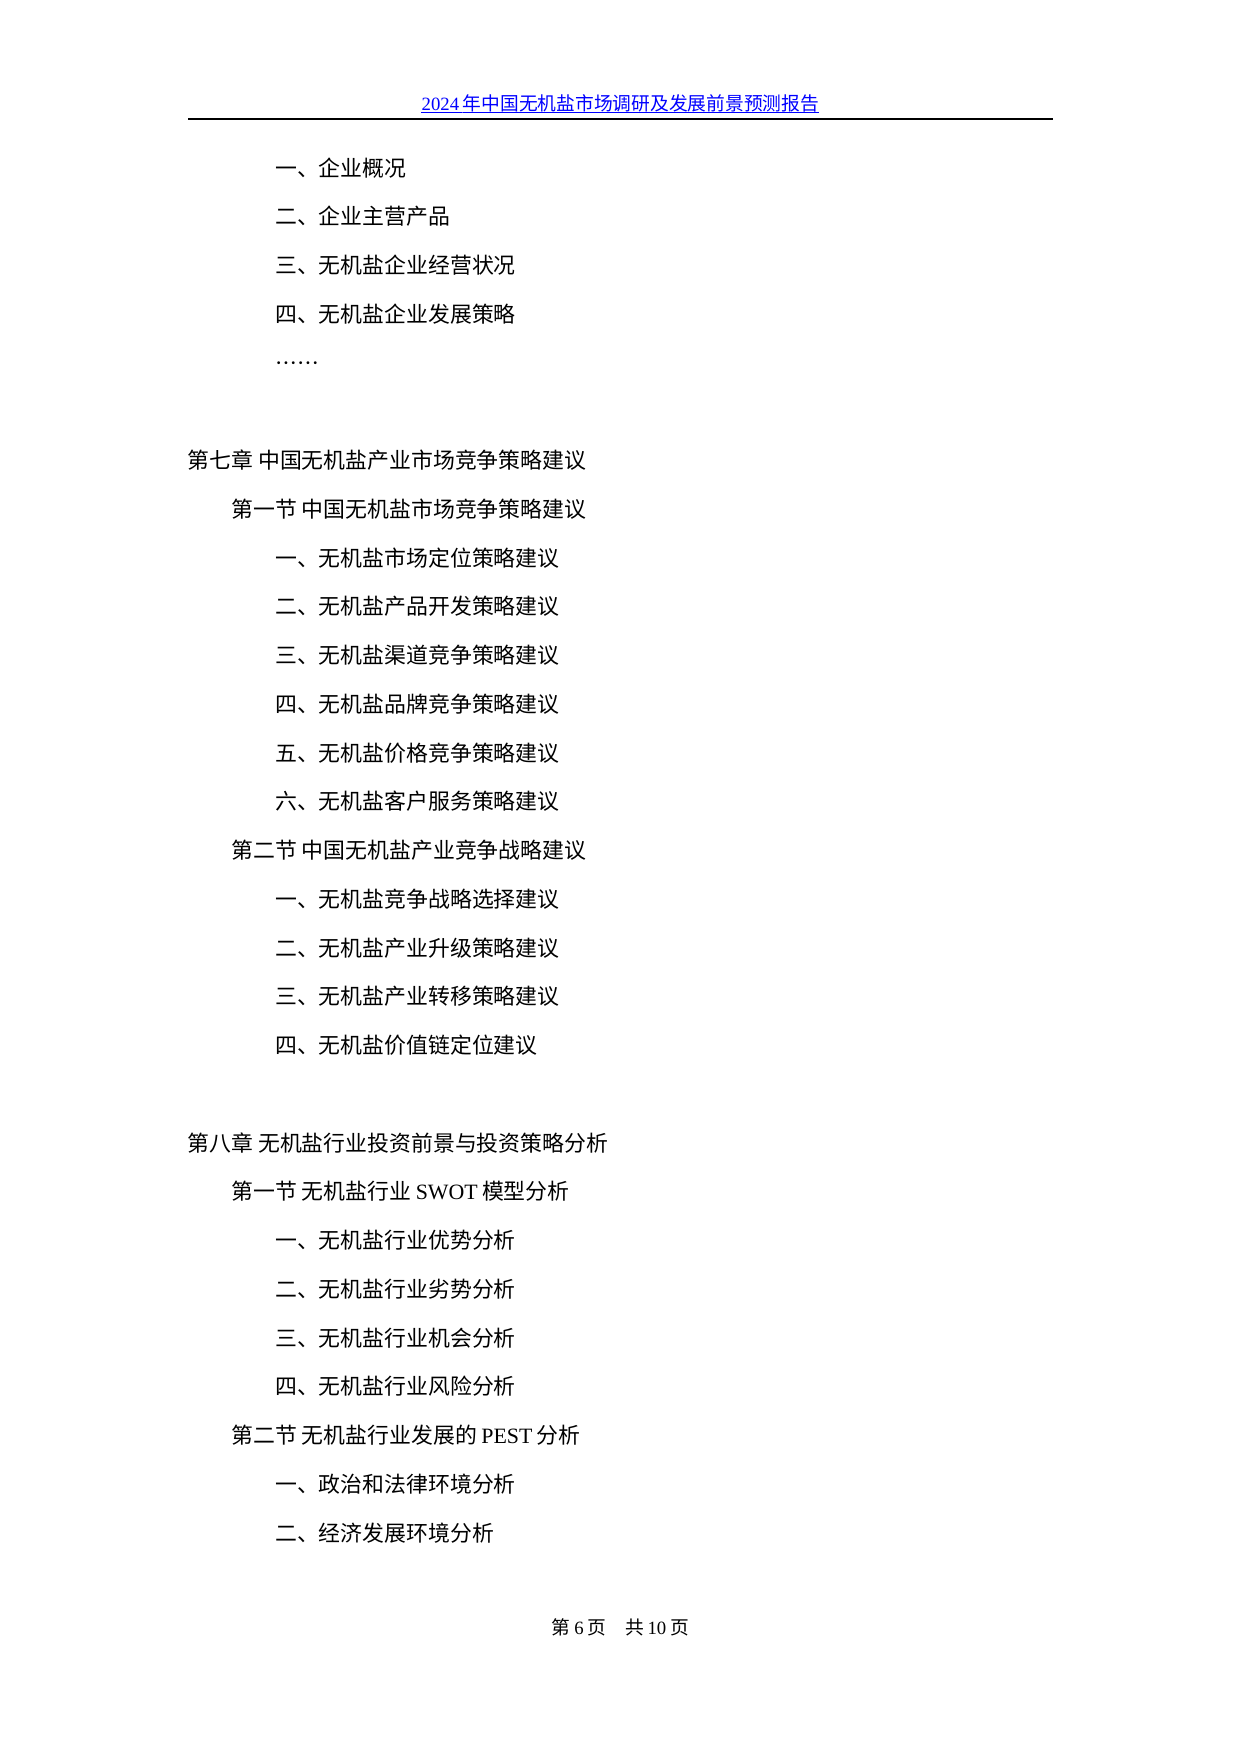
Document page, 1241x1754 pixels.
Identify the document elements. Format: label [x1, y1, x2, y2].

text [187, 150, 1053, 1548]
